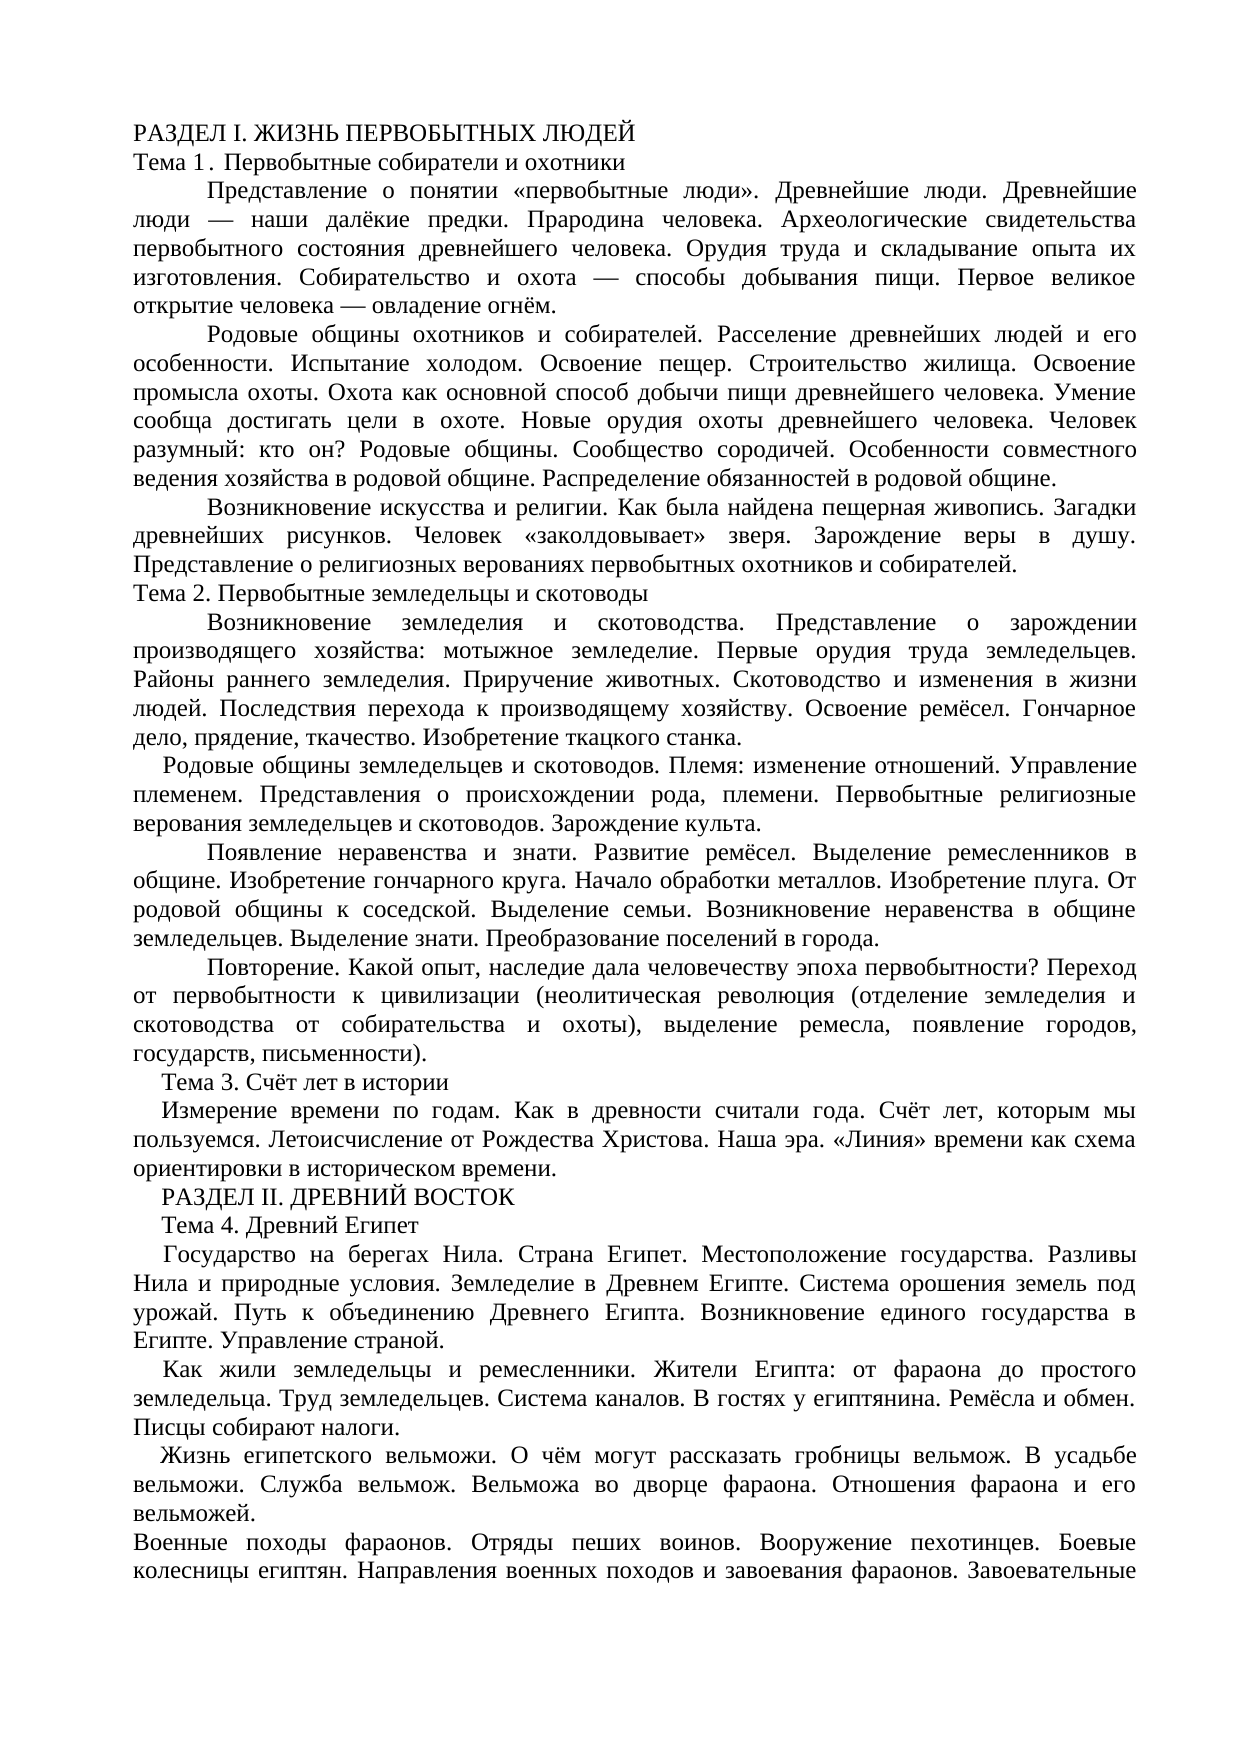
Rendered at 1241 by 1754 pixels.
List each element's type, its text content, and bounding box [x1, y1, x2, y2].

text Представление о понятии «первобытные люди». Древнейшие люди. Древнейшие люди — наши далёкие предки. Прародина человека. Археологические свидетельства первобытного состояния древнейшего человека. Орудия труда и складывание опыта их изготовления. Собирательство и охота — способы добывания пищи. Первое великое открытие человека — овладение огнём. [133, 176, 1137, 319]
text Возникновение искусства и религии. Как была найдена пещерная живопись. Загадки древнейших рисунков. Человек «заколдовывает» зверя. Зарождение веры в душу. Представление о религиозных верованиях первобытных охотников и собирателей. [133, 492, 1137, 578]
text Жизнь египетского вельможи. О чём могут рассказать гробницы вельмож. В усадьбе вельможи. Служба вельмож. Вельможа во дворце фараона. Отношения фараона и его вельможей. [133, 1441, 1137, 1527]
text Тема 3. Счёт лет в истории [133, 1067, 1137, 1096]
text Родовые общины охотников и собирателей. Расселение древнейших людей и его особенности. Испытание холодом. Освоение пещер. Строительство жилища. Освоение промысла охоты. Охота как основной способ добычи пищи древнейшего человека. Умение сообща достигать цели в охоте. Новые орудия охоты древнейшего человека. Человек разумный: кто он? Родовые общины. Сообщество сородичей. Особенности совместного ведения хозяйства в родовой общине. Распределение обязанностей в родовой общине. [133, 319, 1137, 492]
text Измерение времени по годам. Как в древности считали года. Счёт лет, которым мы пользуемся. Летоисчисление от Рождества Христова. Наша эра. «Линия» времени как схема ориентировки в историческом времени. [133, 1096, 1137, 1182]
text Как жили земледельцы и ремесленники. Жители Египта: от фараона до простого земледельца. Труд земледельцев. Система каналов. В гостях у египтянина. Ремёсла и обмен. Писцы собирают налоги. [133, 1354, 1137, 1441]
text Тема 1. Первобытные собиратели и охотники [133, 147, 1137, 176]
text Возникновение земледелия и скотоводства. Представление о зарождении производящего хозяйства: мотыжное земледелие. Первые орудия труда земледельцев. Районы раннего земледелия. Приручение животных. Скотоводство и изменения в жизни людей. Последствия перехода к производящему хозяйству. Освоение ремёсел. Гончарное дело, прядение, ткачество. Изобретение ткацкого станка. [133, 607, 1137, 751]
text Родовые общины земледельцев и скотоводов. Племя: изменение отношений. Управление племенем. Представления о происхождении рода, племени. Первобытные религиозные верования земледельцев и скотоводов. Зарождение культа. [133, 751, 1137, 837]
text Государство на берегах Нила. Страна Египет. Местоположение государства. Разливы Нила и природные условия. Земледелие в Древнем Египте. Система орошения земель под урожай. Путь к объединению Древнего Египта. Возникновение единого государства в Египте. Управление страной. [133, 1239, 1137, 1354]
text РАЗДЕЛ I. ЖИЗНЬ ПЕРВОБЫТНЫХ ЛЮДЕЙ [133, 118, 1137, 147]
text Тема 4. Древний Египет [133, 1211, 1137, 1239]
text Появление неравенства и знати. Развитие ремёсел. Выделение ремесленников в общине. Изобретение гончарного круга. Начало обработки металлов. Изобретение плуга. От родовой общины к соседской. Выделение семьи. Возникновение неравенства в общине земледельцев. Выделение знати. Преобразование поселений в города. [133, 837, 1137, 952]
text Повторение. Какой опыт, наследие дала человечеству эпоха первобытности? Переход от первобытности к цивилизации (неолитическая революция (отделение земледелия и скотоводства от собирательства и охоты), выделение ремесла, появление городов, государств, письменности). [133, 952, 1137, 1067]
text Тема 2. Первобытные земледельцы и скотоводы [133, 578, 1137, 607]
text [133, 1527, 1137, 1584]
text РАЗДЕЛ II. ДРЕВНИЙ ВОСТОК [133, 1182, 1137, 1211]
